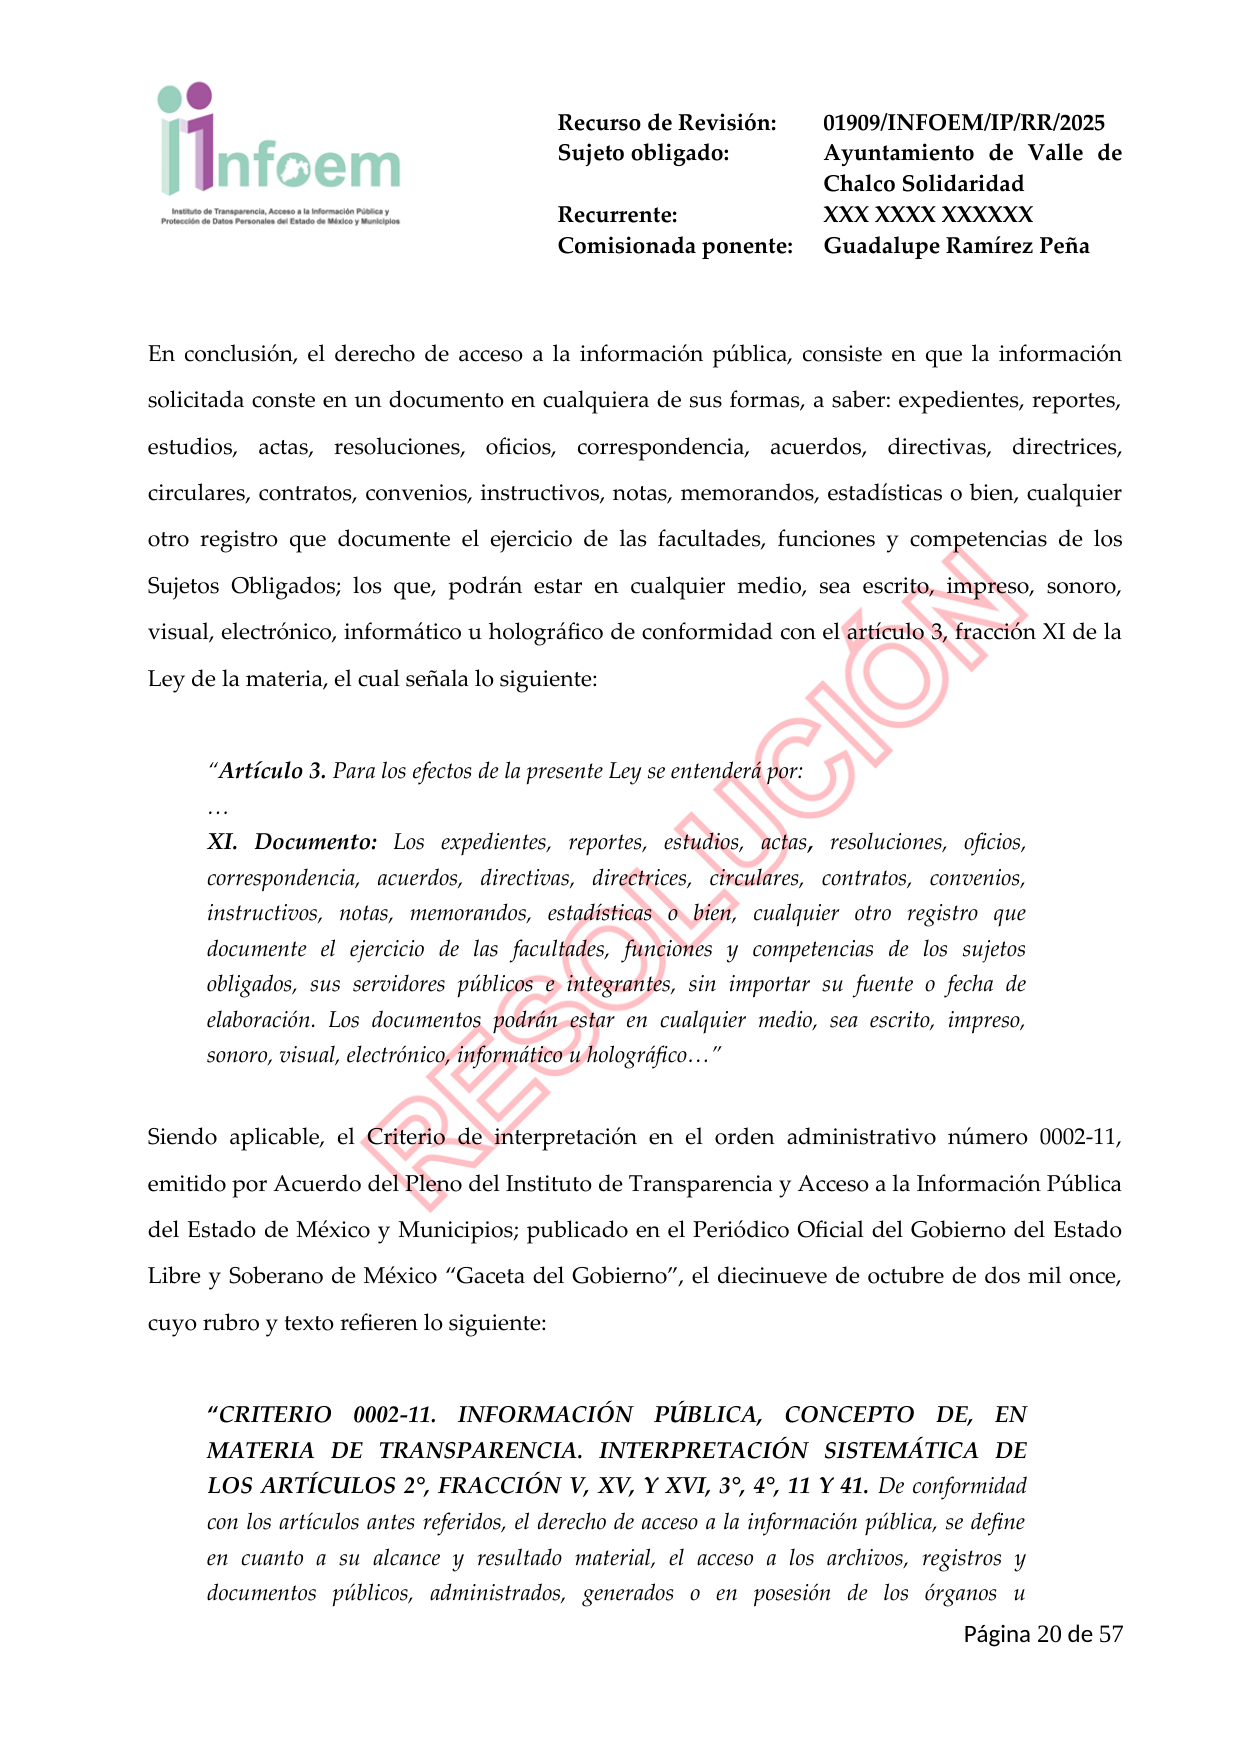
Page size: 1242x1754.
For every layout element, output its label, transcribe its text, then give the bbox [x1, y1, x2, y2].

picture [37, 22, 1242, 1690]
text XI. Documento: Los expedientes, reportes, estudios, actas, resoluciones, oficios, correspondencia, acuerdos, directivas, directrices, circulares, contratos, convenios, instructivos, notas, memorandos, estadísticas o bien, cualquier otro registro que documente el ejercicio de las facultades, funciones y competencias de los sujetos obligados, sus servidores públicos e integrantes, sin importar su fuente o fecha de elaboración. Los documentos podrán estar en cualquier medio, sea escrito, impreso, sonoro, visual, electrónico, informático u holográfico…” [207, 825, 1030, 1069]
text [207, 1398, 1030, 1607]
text … [207, 790, 1030, 821]
text En conclusión, el derecho de acceso a la información pública, consiste en que la información solicitada conste en un documento en cualquiera de sus formas, a saber: expedientes, reportes, estudios, actas, resoluciones, oficios, correspondencia, acuerdos, directivas, directrices, circulares, contratos, convenios, instructivos, notas, memorandos, estadísticas o bien, cualquier otro registro que documente el ejercicio de las facultades, funciones y competencias de los Sujetos Obligados; los que, podrán estar en cualquier medio, sea escrito, impreso, sonoro, visual, electrónico, informático u holográfico de conformidad con el artículo 3, fracción XI de la Ley de la materia, el cual señala lo siguiente: [148, 337, 1123, 692]
text “Artículo 3. Para los efectos de la presente Ley se entenderá por: [207, 754, 1030, 785]
text Siendo aplicable, el Criterio de interpretación en el orden administrativo número 0002-11, emitido por Acuerdo del Pleno del Instituto de Transparencia y Acceso a la Información Pública del Estado de México y Municipios; publicado en el Periódico Oficial del Gobierno del Estado Libre y Soberano de México “Gaceta del Gobierno”, el diecinueve de octubre de dos mil once, cuyo rubro y texto refieren lo siguiente: [148, 1120, 1123, 1337]
